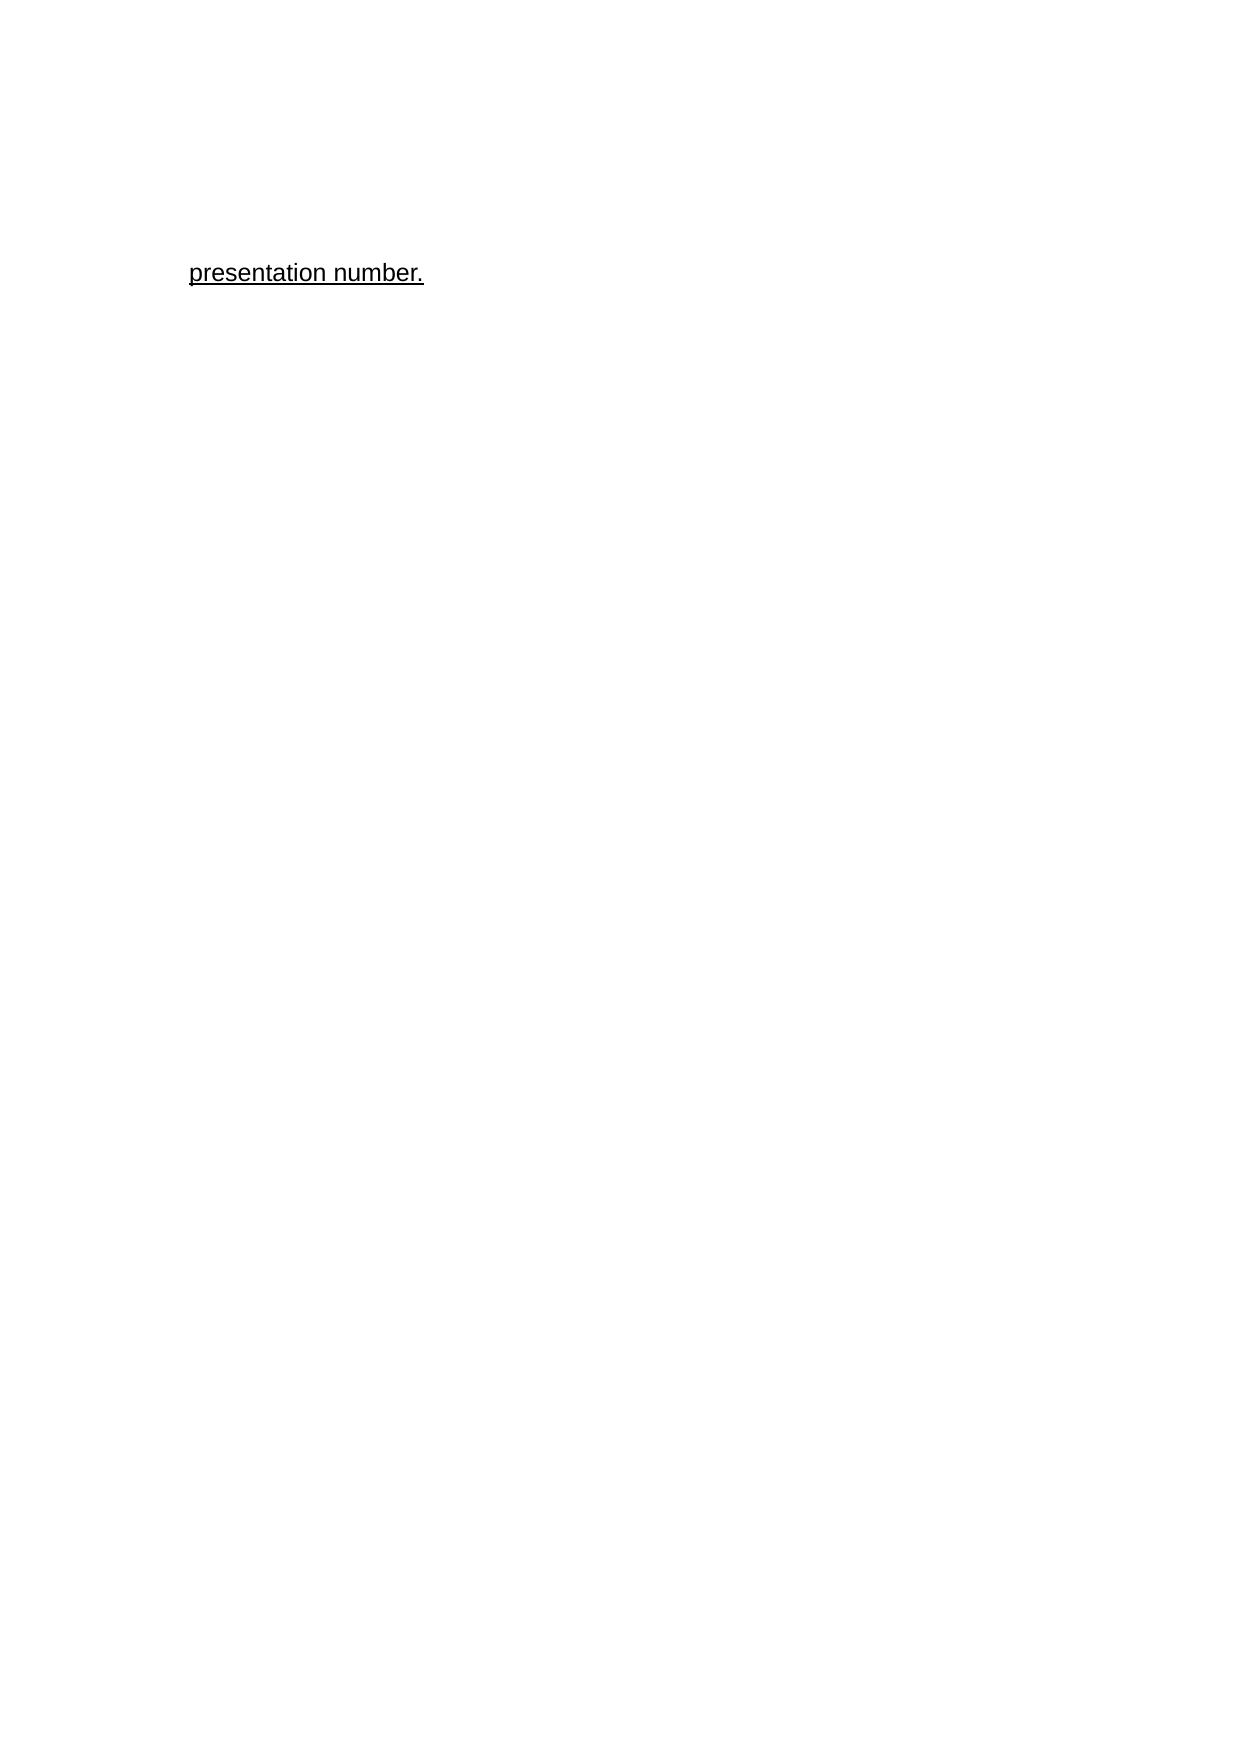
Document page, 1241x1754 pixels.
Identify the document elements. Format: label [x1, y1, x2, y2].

text [189, 252, 1051, 294]
